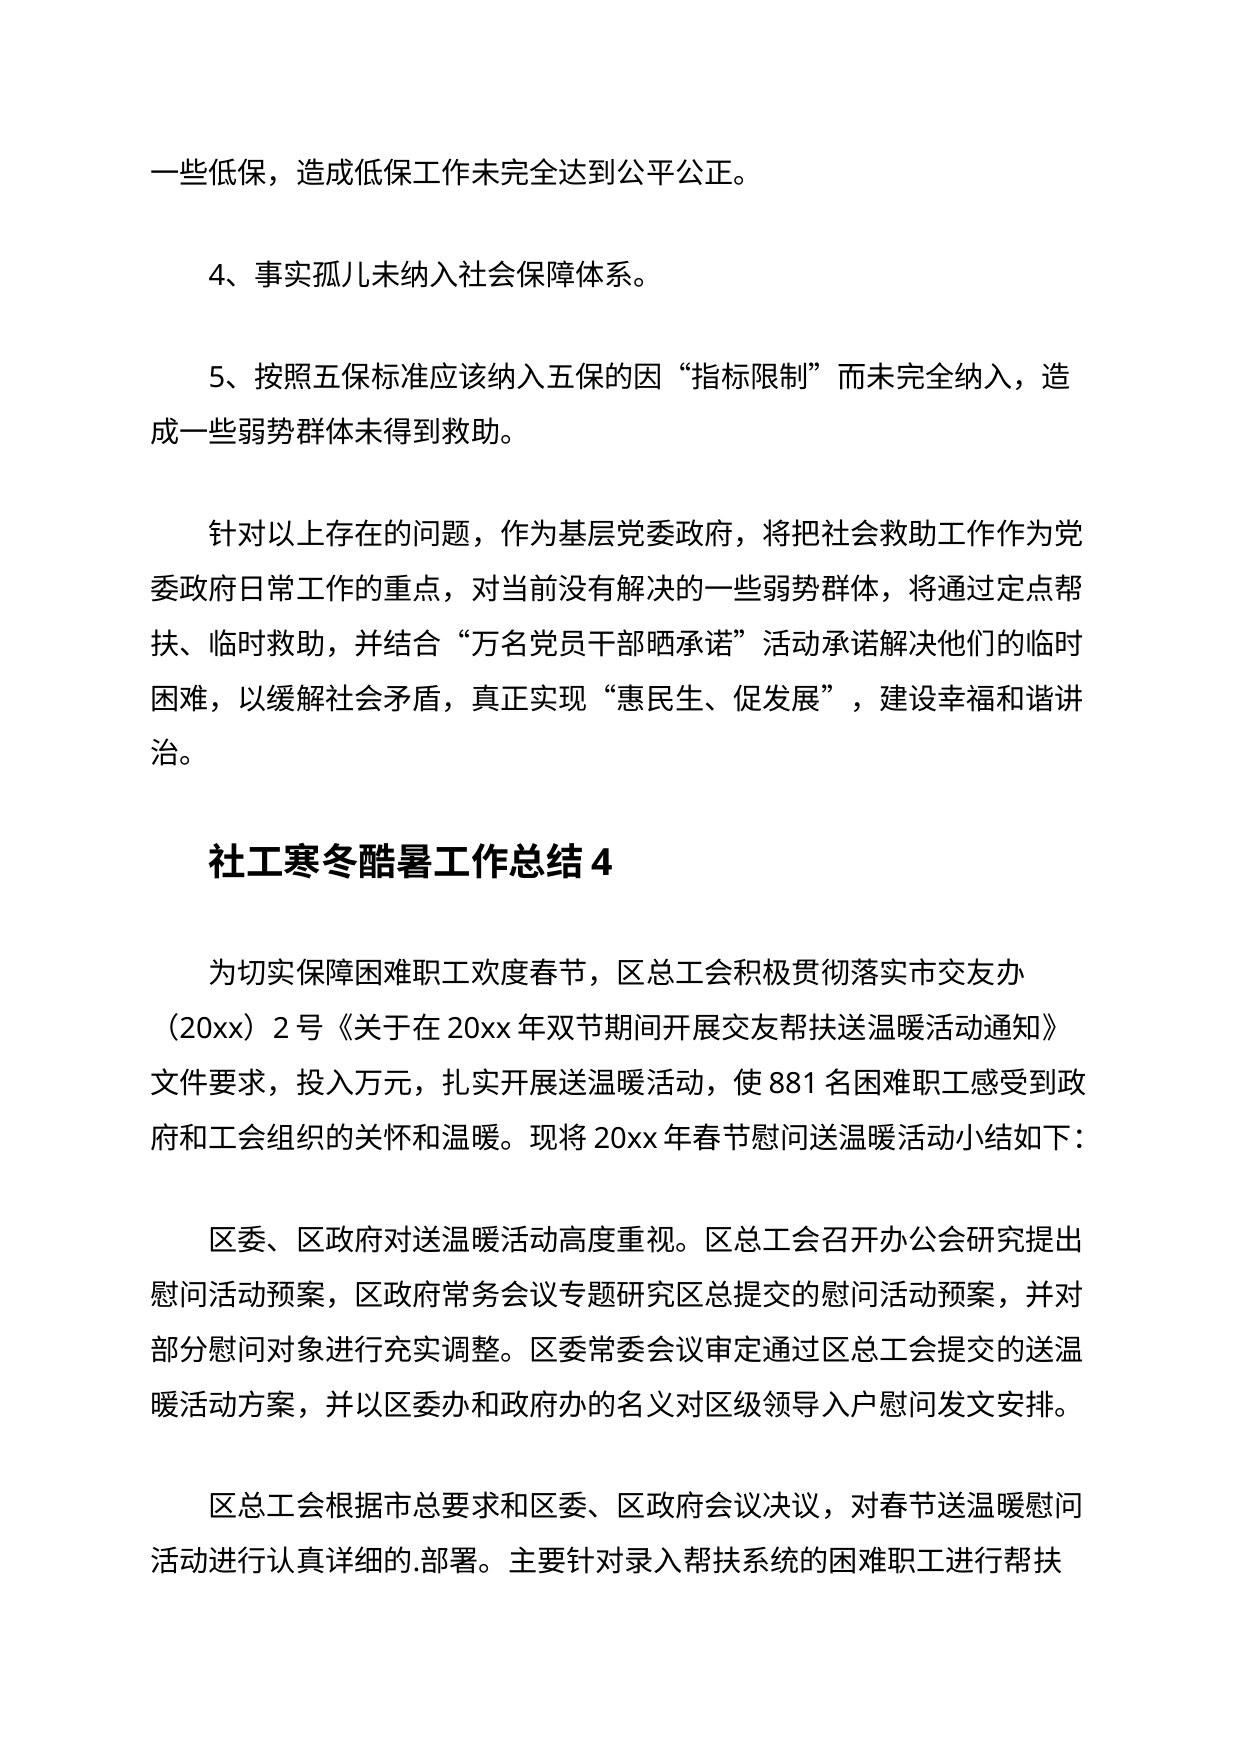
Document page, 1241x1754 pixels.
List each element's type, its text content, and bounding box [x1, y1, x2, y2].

text 4、事实孤儿未纳入社会保障体系。 [150, 252, 1090, 294]
text 针对以上存在的问题，作为基层党委政府，将把社会救助工作作为党委政府日常工作的重点，对当前没有解决的一些弱势群体，将通过定点帮扶、临时救助，并结合“万名党员干部晒承诺”活动承诺解决他们的临时困难，以缓解社会矛盾，真正实现“惠民生、促发展”，建设幸福和谐讲治。 [150, 511, 1090, 772]
text 区委、区政府对送温暖活动高度重视。区总工会召开办公会研究提出慰问活动预案，区政府常务会议专题研究区总提交的慰问活动预案，并对部分慰问对象进行充实调整。区委常委会议审定通过区总工会提交的送温暖活动方案，并以区委办和政府办的名义对区级领导入户慰问发文安排。 [150, 1216, 1090, 1423]
text 5、按照五保标准应该纳入五保的因“指标限制”而未完全纳入，造成一些弱势群体未得到救助。 [150, 354, 1090, 451]
text 社工寒冬酷暑工作总结4 [150, 832, 1090, 886]
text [150, 1483, 1090, 1580]
text 为切实保障困难职工欢度春节，区总工会积极贯彻落实市交友办（20xx）2号《关于在20xx年双节期间开展交友帮扶送温暖活动通知》文件要求，投入万元，扎实开展送温暖活动，使881名困难职工感受到政府和工会组织的关怀和温暖。现将20xx年春节慰问送温暖活动小结如下： [150, 949, 1090, 1157]
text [150, 150, 1090, 192]
